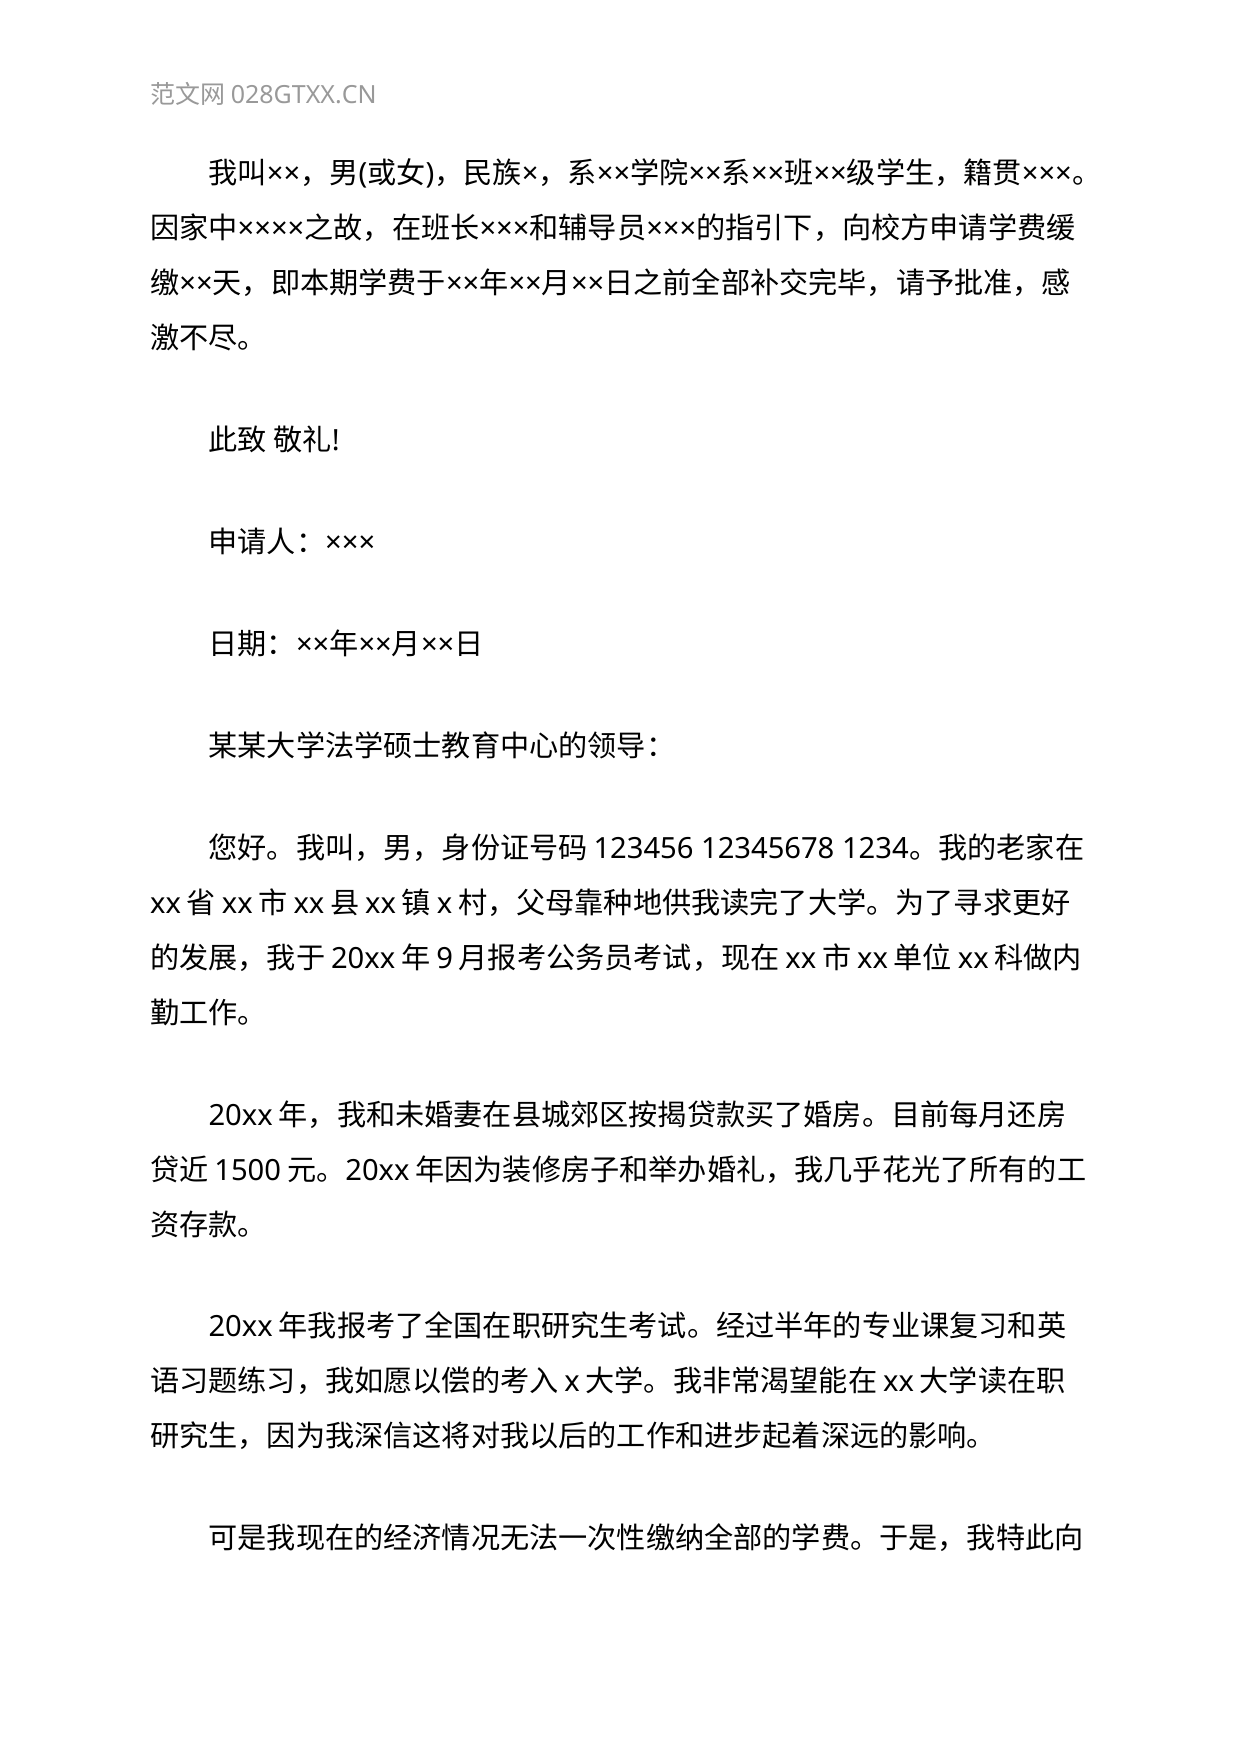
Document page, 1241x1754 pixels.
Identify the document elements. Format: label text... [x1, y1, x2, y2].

text 20xx年我报考了全国在职研究生考试。经过半年的专业课复习和英语习题练习，我如愿以偿的考入x大学。我非常渴望能在xx大学读在职研究生，因为我深信这将对我以后的工作和进步起着深远的影响。 [150, 1303, 1090, 1455]
text 20xx年，我和未婚妻在县城郊区按揭贷款买了婚房。目前每月还房贷近1500元。20xx年因为装修房子和举办婚礼，我几乎花光了所有的工资存款。 [150, 1091, 1090, 1243]
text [150, 1515, 1090, 1557]
text 日期：××年××月××日 [150, 621, 1090, 663]
text 此致 敬礼! [150, 417, 1090, 459]
text 申请人：××× [150, 519, 1090, 561]
text 某某大学法学硕士教育中心的领导： [150, 723, 1090, 765]
text 我叫××，男(或女)，民族×，系××学院××系××班××级学生，籍贯×××。因家中××××之故，在班长×××和辅导员×××的指引下，向校方申请学费缓缴××天，即本期学费于××年××月××日之前全部补交完毕，请予批准，感激不尽。 [150, 150, 1090, 357]
text 您好。我叫，男，身份证号码123456 12345678 1234。我的老家在xx省xx市xx县xx镇x村，父母靠种地供我读完了大学。为了寻求更好的发展，我于20xx年9月报考公务员考试，现在xx市xx单位xx科做内勤工作。 [150, 824, 1090, 1032]
